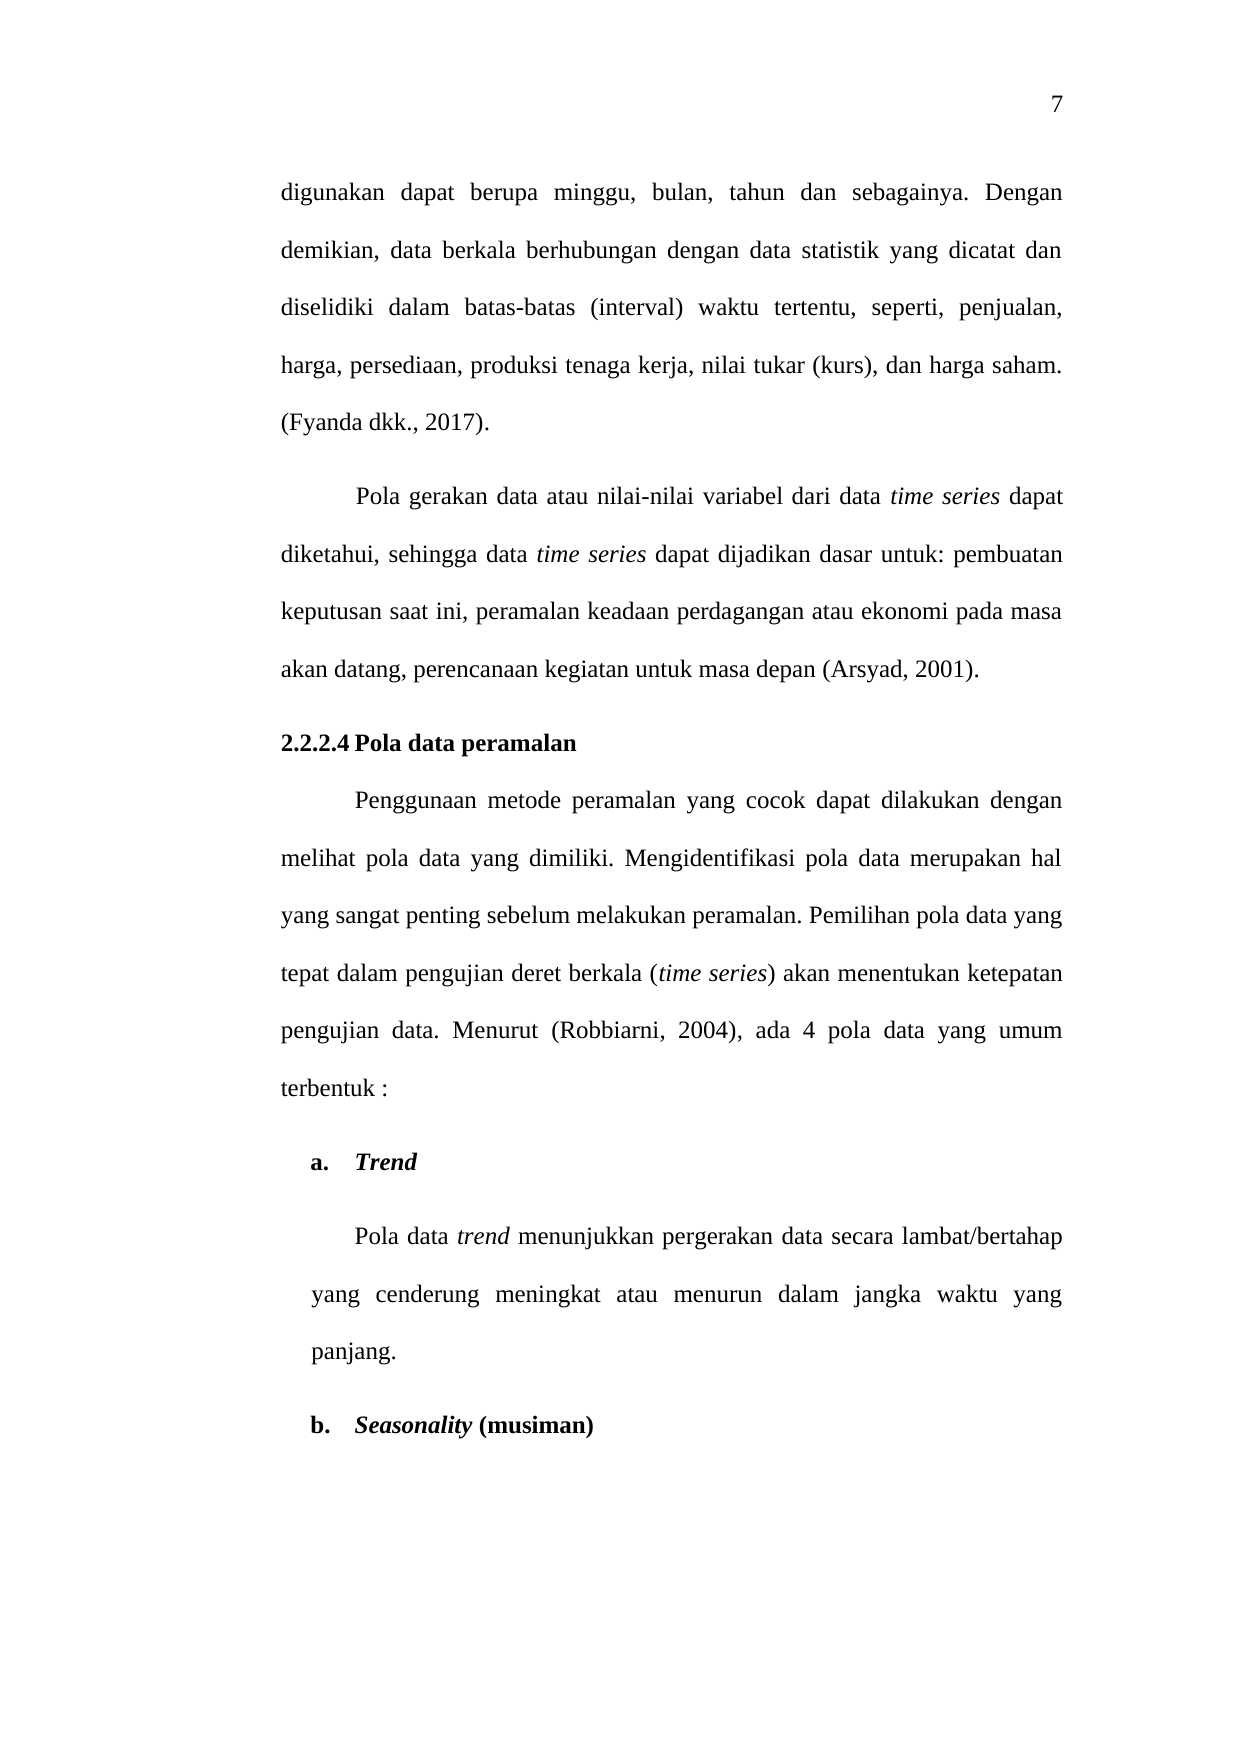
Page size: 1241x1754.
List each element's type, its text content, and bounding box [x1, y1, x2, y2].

text Pola gerakan data atau nilai-nilai variabel dari data time series dapat diketahui, sehingga data time series dapat dijadikan dasar untuk: pembuatan keputusan saat ini, peramalan keadaan perdagangan atau ekonomi pada masa akan datang, perencanaan kegiatan untuk masa depan (Arsyad, 2001). [281, 481, 1063, 683]
text Penggunaan metode peramalan yang cocok dapat dilakukan dengan melihat pola data yang dimiliki. Mengidentifikasi pola data merupakan hal yang sangat penting sebelum melakukan peramalan. Pemilihan pola data yang tepat dalam pengujian deret berkala (time series) akan menentukan ketepatan pengujian data. Menurut (Robbiarni, 2004), ada 4 pola data yang umum terbentuk : [281, 786, 1063, 1102]
list Trend [310, 1147, 1063, 1176]
subtitle Pola data peramalan [281, 728, 1063, 757]
text Pola data trend menunjukkan pergerakan data secara lambat/bertahap yang cenderung meningkat atau menurun dalam jangka waktu yang panjang. [311, 1221, 1063, 1365]
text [281, 177, 1063, 436]
list Seasonality (musiman) [310, 1411, 1063, 1439]
